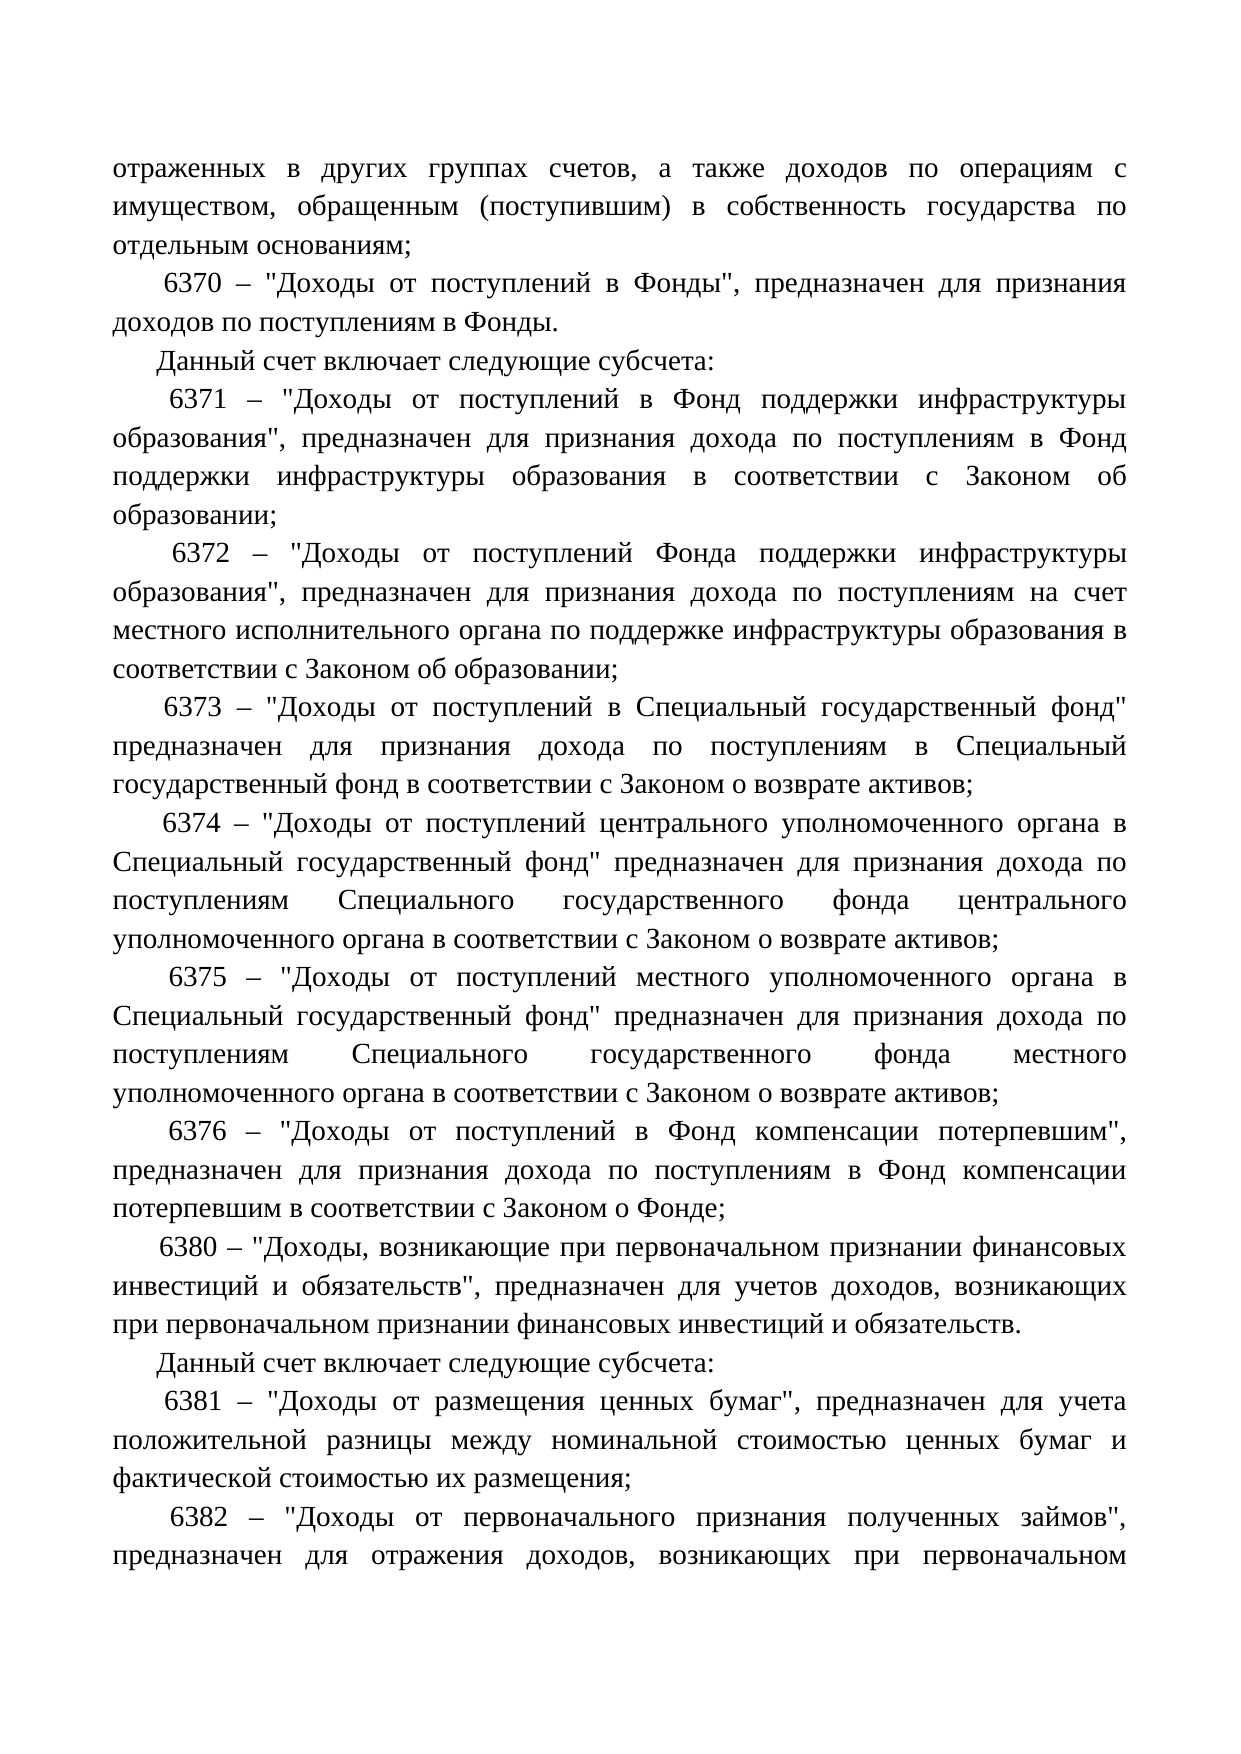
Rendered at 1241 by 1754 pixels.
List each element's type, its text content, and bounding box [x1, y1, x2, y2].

text 6376 – "Доходы от поступлений в Фонд компенсации потерпевшим", предназначен для признания дохода по поступлениям в Фонд компенсации потерпевшим в соответствии с Законом о Фонде; [112, 1113, 1128, 1224]
text 6380 – "Доходы, возникающие при первоначальном признании финансовых инвестиций и обязательств", предназначен для учетов доходов, возникающих при первоначальном признании финансовых инвестиций и обязательств. [112, 1229, 1128, 1340]
text 6381 – "Доходы от размещения ценных бумаг", предназначен для учета положительной разницы между номинальной стоимостью ценных бумаг и фактической стоимостью их размещения; [112, 1383, 1128, 1494]
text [112, 150, 1128, 261]
text 6375 – "Доходы от поступлений местного уполномоченного органа в Специальный государственный фонд" предназначен для признания дохода по поступлениям Специального государственного фонда местного уполномоченного органа в соответствии с Законом о возврате активов; [112, 959, 1128, 1108]
text 6373 – "Доходы от поступлений в Специальный государственный фонд" предназначен для признания дохода по поступлениям в Специальный государственный фонд в соответствии с Законом о возврате активов; [112, 689, 1128, 800]
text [112, 1499, 1128, 1571]
text 6370 – "Доходы от поступлений в Фонды", предназначен для признания доходов по поступлениям в Фонды. [112, 266, 1128, 338]
text 6372 – "Доходы от поступлений Фонда поддержки инфраструктуры образования", предназначен для признания дохода по поступлениям на счет местного исполнительного органа по поддержке инфраструктуры образования в соответствии с Законом об образовании; [112, 535, 1128, 684]
text Данный счет включает следующие субсчета: [112, 343, 1128, 376]
text Данный счет включает следующие субсчета: [112, 1345, 1128, 1378]
text 6374 – "Доходы от поступлений центрального уполномоченного органа в Специальный государственный фонд" предназначен для признания дохода по поступлениям Специального государственного фонда центрального уполномоченного органа в соответствии с Законом о возврате активов; [112, 805, 1128, 954]
text 6371 – "Доходы от поступлений в Фонд поддержки инфраструктуры образования", предназначен для признания дохода по поступлениям в Фонд поддержки инфраструктуры образования в соответствии с Законом об образовании; [112, 381, 1128, 530]
